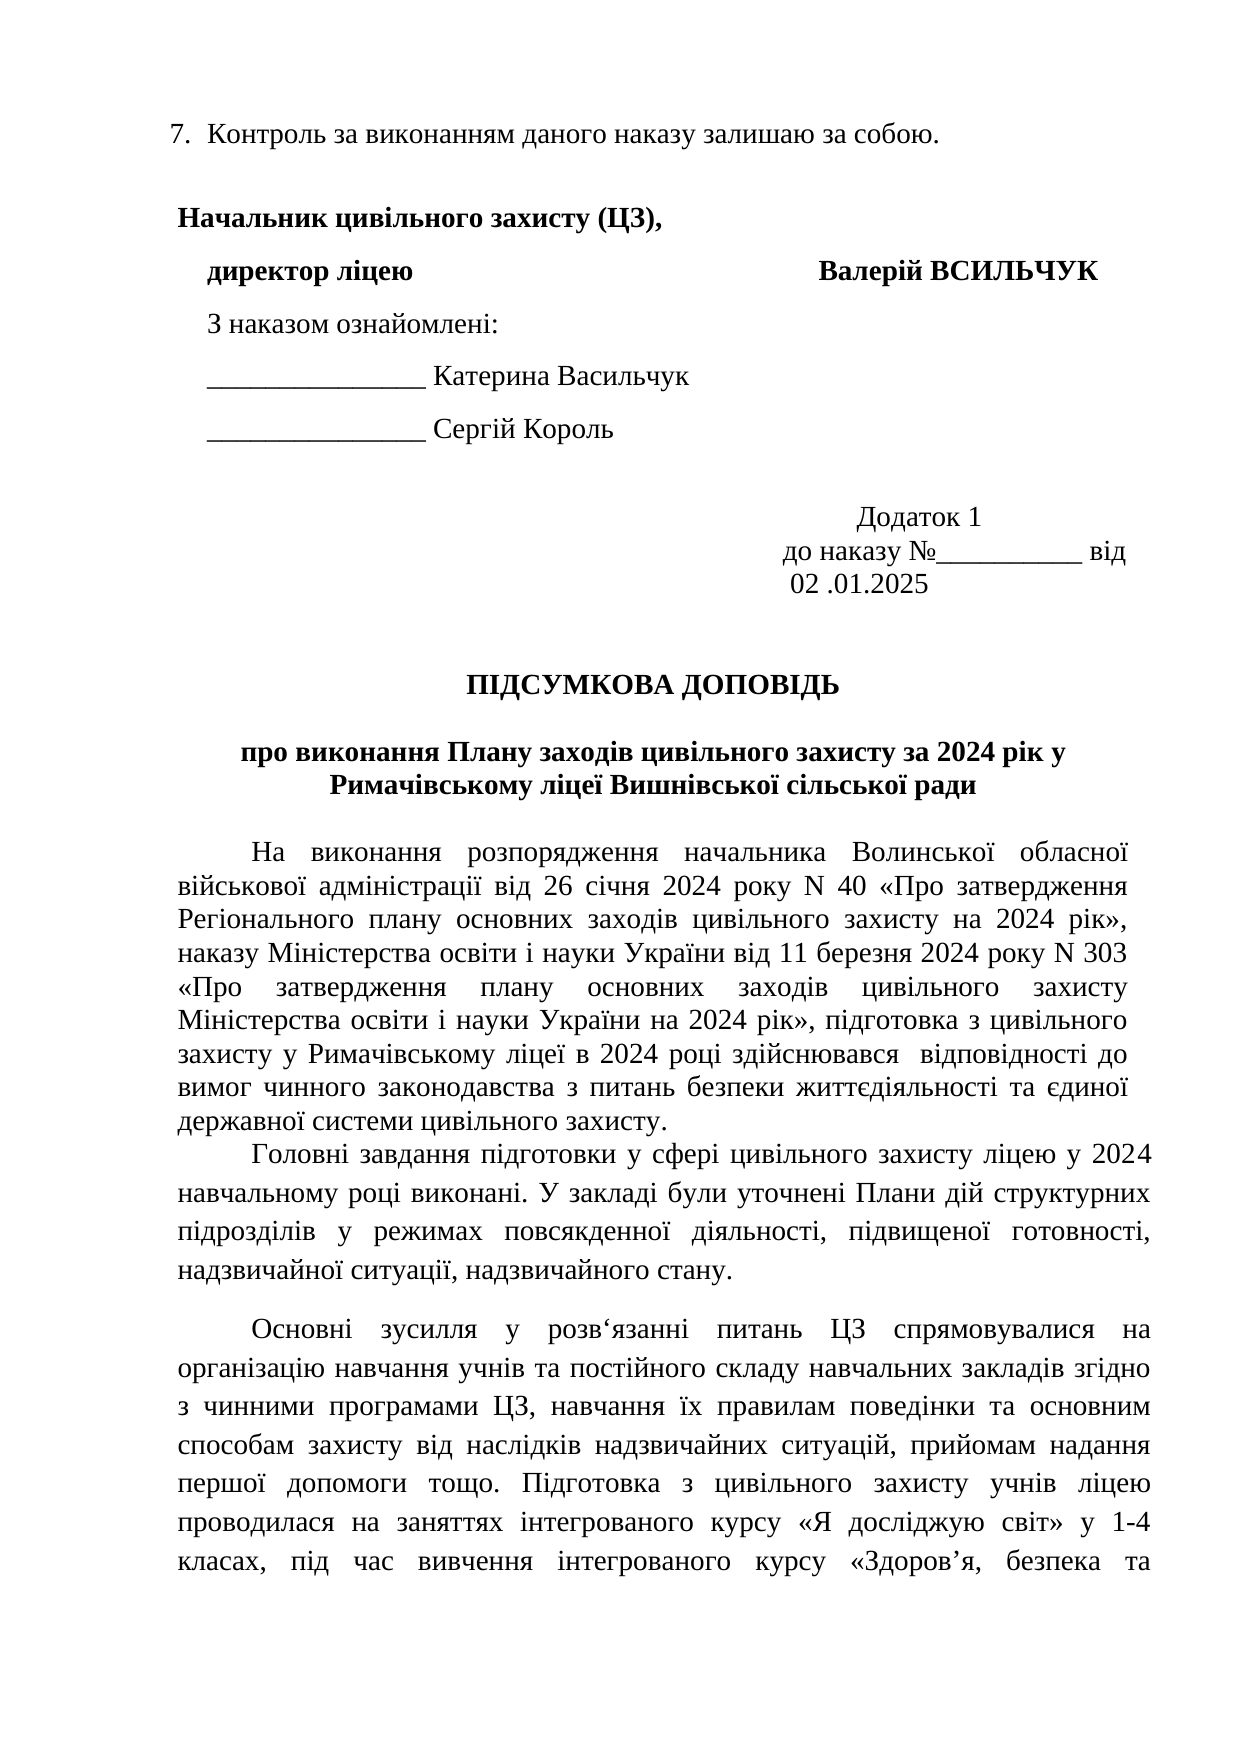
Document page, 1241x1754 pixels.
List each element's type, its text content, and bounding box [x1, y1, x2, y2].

text Головні завдання підготовки у сфері цивільного захисту ліцею у 2024 навчальному році виконані. У закладі були уточнені Плани дій структурних підрозділів у режимах повсякденної діяльності, підвищеної готовності, надзвичайної ситуації, надзвичайного стану. [177, 1136, 1152, 1286]
text _______________ Сергій Король [207, 413, 1129, 445]
text Додаток 1 [856, 499, 1129, 533]
text ПІДСУМКОВА ДОПОВІДЬ [177, 667, 1129, 700]
text директор ліцею Валерій ВСИЛЬЧУК [207, 255, 1129, 287]
text 02 .01.2025 [783, 566, 1129, 600]
list Контроль за виконанням даного наказу залишаю за собою. [169, 118, 1129, 150]
text _______________ Катерина Васильчук [207, 360, 1129, 392]
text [177, 1311, 1152, 1576]
text до наказу №__________ від [783, 533, 1129, 566]
text На виконання розпорядження начальника Волинської обласної військової адміністрації від 26 січня 2024 року N 40 «Про затвердження Регіонального плану основних заходів цивільного захисту на 2024 рік», наказу Міністерства освіти і науки України від 11 березня 2024 року N 303 «Про затвердження плану основних заходів цивільного захисту Міністерства освіти і науки України на 2024 рік», підготовка з цивільного захисту у Римачівському ліцеї в 2024 році здійснювався відповідності до вимог чинного законодавства з питань безпеки життєдіяльності та єдиної державної системи цивільного захисту. [177, 834, 1129, 1136]
text Начальник цивільного захисту (ЦЗ), [177, 202, 1129, 234]
text про виконання Плану заходів цивільного захисту за 2024 рік у Римачівському ліцеї Вишнівської сільської ради [177, 734, 1129, 801]
text З наказом ознайомлені: [207, 308, 1129, 339]
